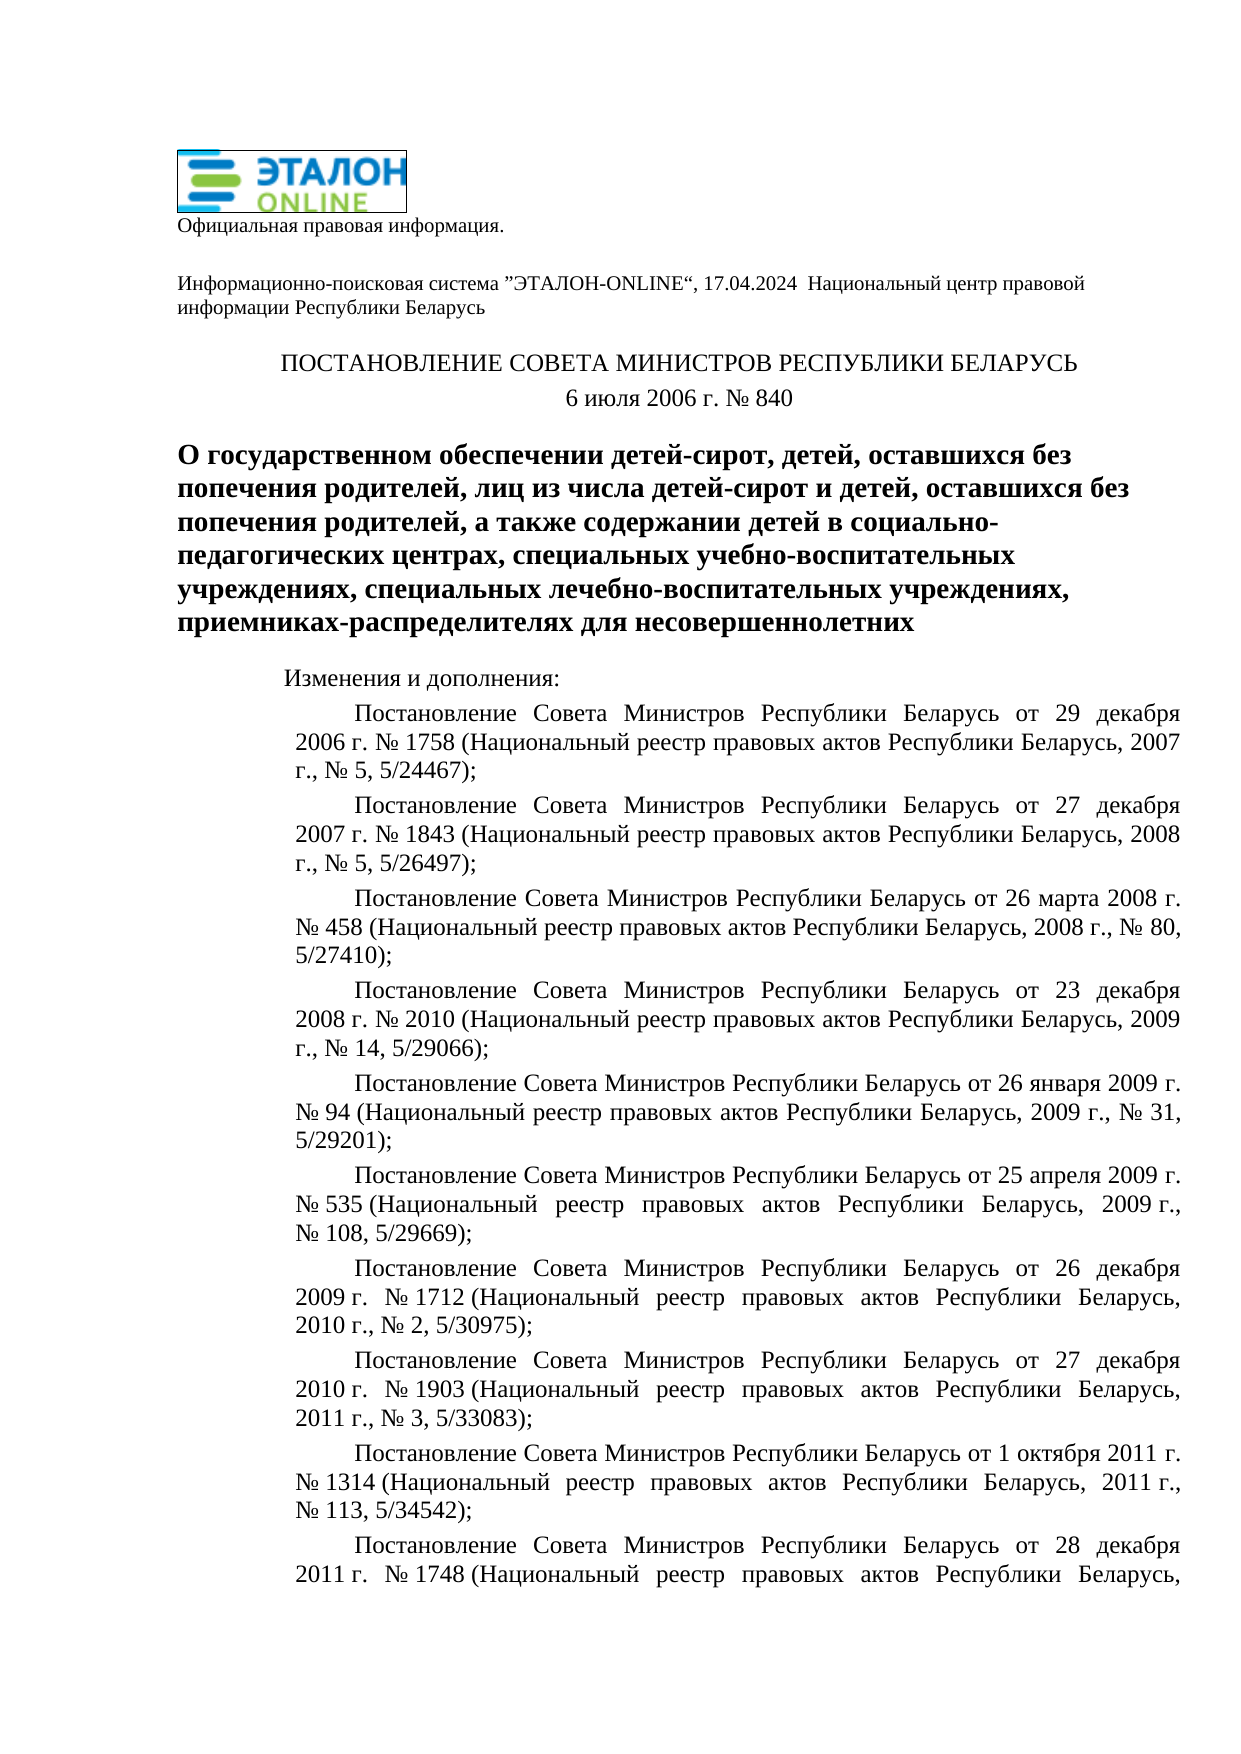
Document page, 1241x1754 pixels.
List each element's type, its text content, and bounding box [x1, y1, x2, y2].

text Изменения и дополнения: [283, 663, 1181, 692]
text Постановление Совета Министров Республики Беларусь от 26 декабря 2009 г. № 1712 (Национальный реестр правовых актов Республики Беларусь, 2010 г., № 2, 5/30975); [295, 1253, 1181, 1339]
text Постановление Совета Министров Республики Беларусь от 23 декабря 2008 г. № 2010 (Национальный реестр правовых актов Республики Беларусь, 2009 г., № 14, 5/29066); [295, 976, 1181, 1062]
text Постановление Совета Министров Республики Беларусь от 26 января 2009 г. № 94 (Национальный реестр правовых актов Республики Беларусь, 2009 г., № 31, 5/29201); [295, 1068, 1181, 1154]
text Постановление Совета Министров Республики Беларусь от 1 октября 2011 г. № 1314 (Национальный реестр правовых актов Республики Беларусь, 2011 г., № 113, 5/34542); [295, 1438, 1181, 1524]
text Постановление Совета Министров Республики Беларусь от 25 апреля 2009 г. № 535 (Национальный реестр правовых актов Республики Беларусь, 2009 г., № 108, 5/29669); [295, 1161, 1181, 1247]
text Постановление Совета Министров Республики Беларусь от 27 декабря 2010 г. № 1903 (Национальный реестр правовых актов Республики Беларусь, 2011 г., № 3, 5/33083); [295, 1346, 1181, 1432]
text О государственном обеспечении детей-сирот, детей, оставшихся без попечения родителей, лиц из числа детей-сирот и детей, оставшихся без попечения родителей, а также содержании детей в социально-педагогических центрах, специальных учебно-воспитательных учреждениях, специальных лечебно-воспитательных учреждениях, приемниках-распределителях для несовершеннолетних [177, 437, 1181, 638]
picture [178, 151, 406, 212]
text Постановление Совета Министров Республики Беларусь от 26 марта 2008 г. № 458 (Национальный реестр правовых актов Республики Беларусь, 2008 г., № 80, 5/27410); [295, 883, 1181, 969]
text Постановление Совета Министров Республики Беларусь от 29 декабря 2006 г. № 1758 (Национальный реестр правовых актов Республики Беларусь, 2007 г., № 5, 5/24467); [295, 698, 1181, 784]
text ПОСТАНОВЛЕНИЕ СОВЕТА МИНИСТРОВ РЕСПУБЛИКИ БЕЛАРУСЬ [177, 348, 1181, 377]
text 6 июля 2006 г. № 840 [177, 383, 1181, 412]
text Постановление Совета Министров Республики Беларусь от 27 декабря 2007 г. № 1843 (Национальный реестр правовых актов Республики Беларусь, 2008 г., № 5, 5/26497); [295, 791, 1181, 877]
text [295, 1531, 1181, 1588]
